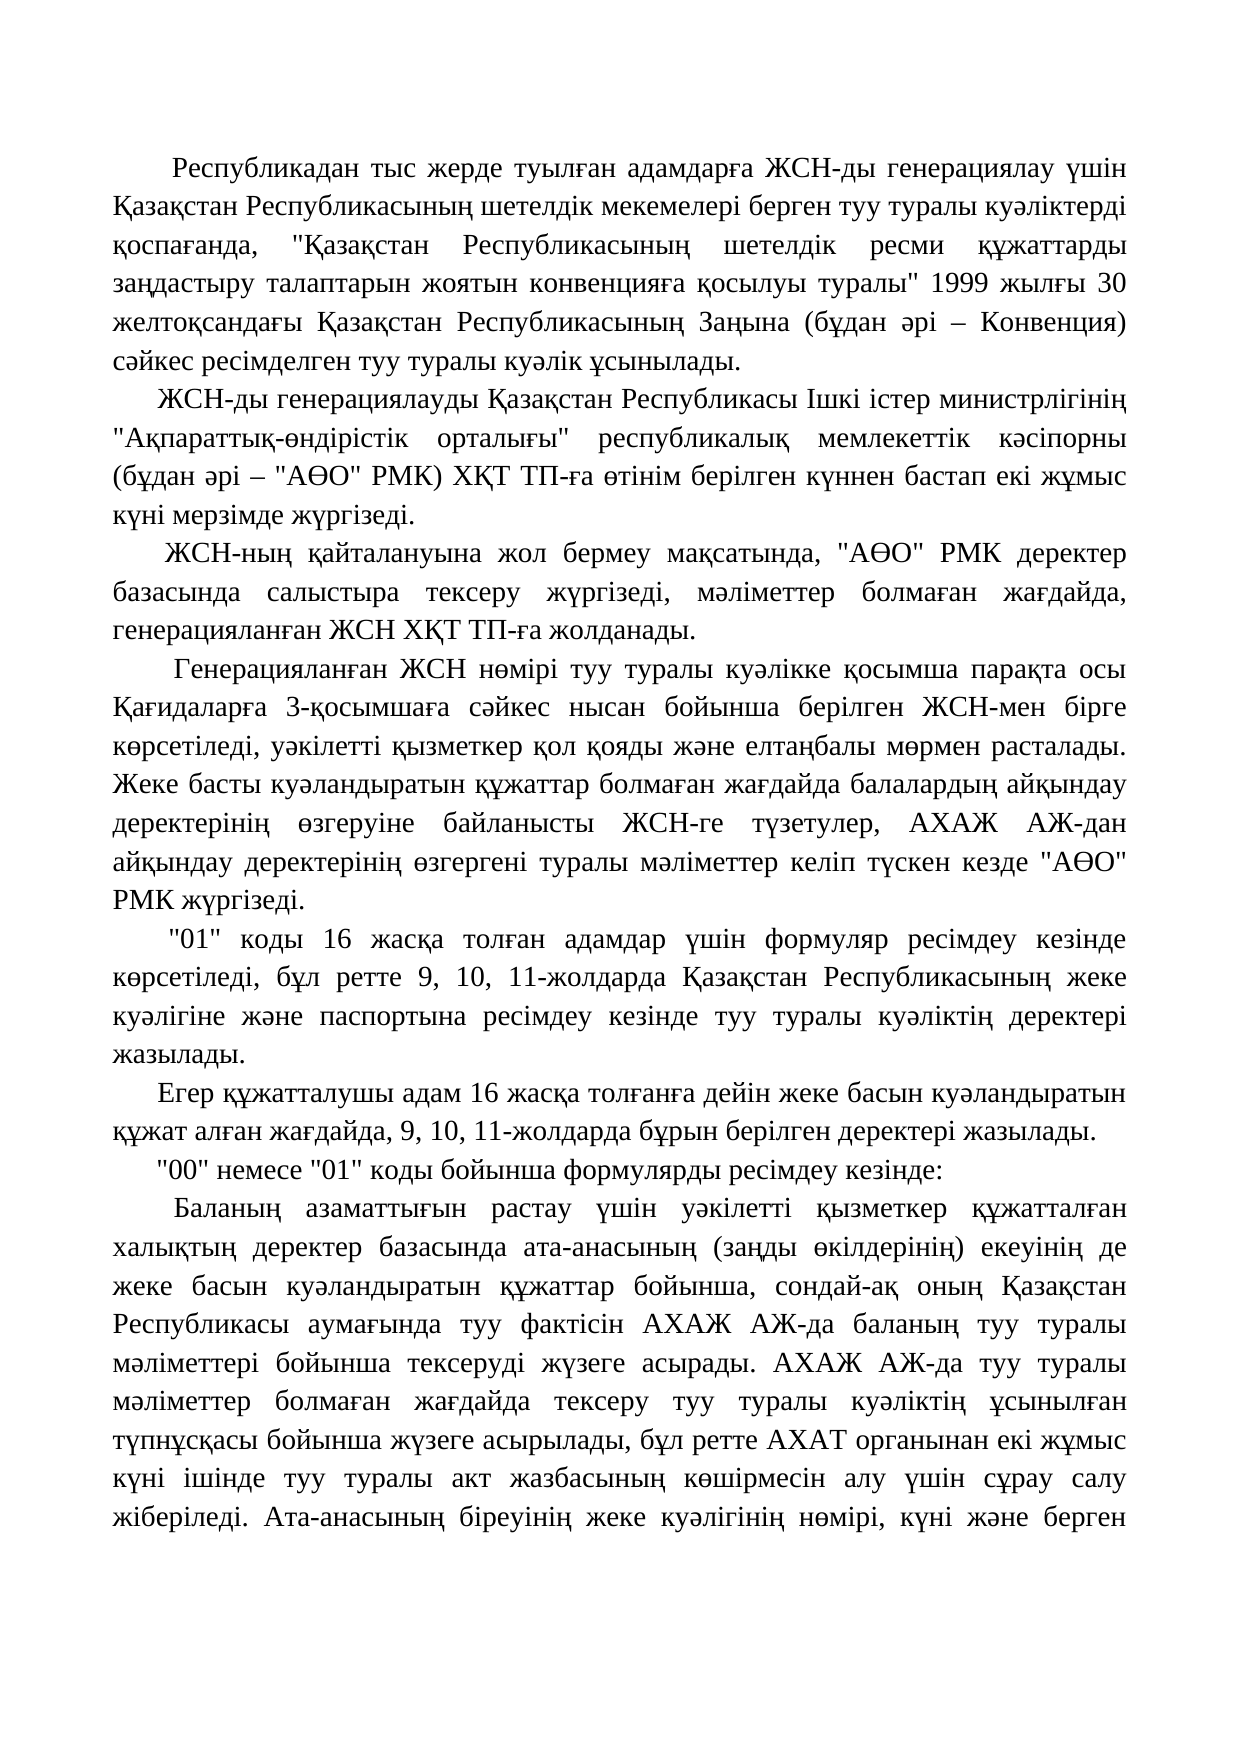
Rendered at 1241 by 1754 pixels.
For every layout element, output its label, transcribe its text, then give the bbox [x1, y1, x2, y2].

text ЖСН-ды генерациялауды Қазақстан Республикасы Ішкі істер министрлігінің "Ақпараттық-өндірістік орталығы" республикалық мемлекеттік кәсіпорны (бұдан әрі – "АӨО" РМК) ХҚТ ТП-ға өтінім берілген күннен бастап екі жұмыс күні мерзімде жүргізеді. [112, 381, 1128, 530]
text "01" коды 16 жасқа толған адамдар үшін формуляр ресімдеу кезінде көрсетіледі, бұл ретте 9, 10, 11-жолдарда Қазақстан Республикасының жеке куәлігіне және паспортына ресімдеу кезінде туу туралы куәліктің деректері жазылады. [112, 921, 1128, 1070]
text "00" немесе "01" коды бойынша формулярды ресімдеу кезінде: [112, 1152, 1128, 1186]
text Егер құжатталушы адам 16 жасқа толғанға дейін жеке басын куәландыратын құжат алған жағдайда, 9, 10, 11-жолдарда бұрын берілген деректері жазылады. [112, 1075, 1128, 1147]
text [112, 1191, 1128, 1532]
text Генерацияланған ЖСН нөмірі туу туралы куәлікке қосымша парақта осы Қағидаларға 3-қосымшаға сәйкес нысан бойынша берілген ЖСН-мен бірге көрсетіледі, уәкілетті қызметкер қол қояды және елтаңбалы мөрмен расталады. Жеке басты куәландыратын құжаттар болмаған жағдайда балалардың айқындау деректерінің өзгеруіне байланысты ЖСН-ге түзетулер, АХАЖ АЖ-дан айқындау деректерінің өзгергені туралы мәліметтер келіп түскен кезде "АӨО" РМК жүргізеді. [112, 651, 1128, 916]
text ЖСН-ның қайталануына жол бермеу мақсатында, "АӨО" РМК деректер базасында салыстыра тексеру жүргізеді, мәліметтер болмаған жағдайда, генерацияланған ЖСН ХҚТ ТП-ға жолданады. [112, 535, 1128, 646]
text Республикадан тыс жерде туылған адамдарға ЖСН-ды генерациялау үшін Қазақстан Республикасының шетелдік мекемелері берген туу туралы куәліктерді қоспағанда, "Қазақстан Республикасының шетелдік ресми құжаттарды заңдастыру талаптарын жоятын конвенцияға қосылуы туралы" 1999 жылғы 30 желтоқсандағы Қазақстан Республикасының Заңына (бұдан әрі – Конвенция) сәйкес ресімделген туу туралы куәлік ұсынылады. [112, 150, 1128, 376]
